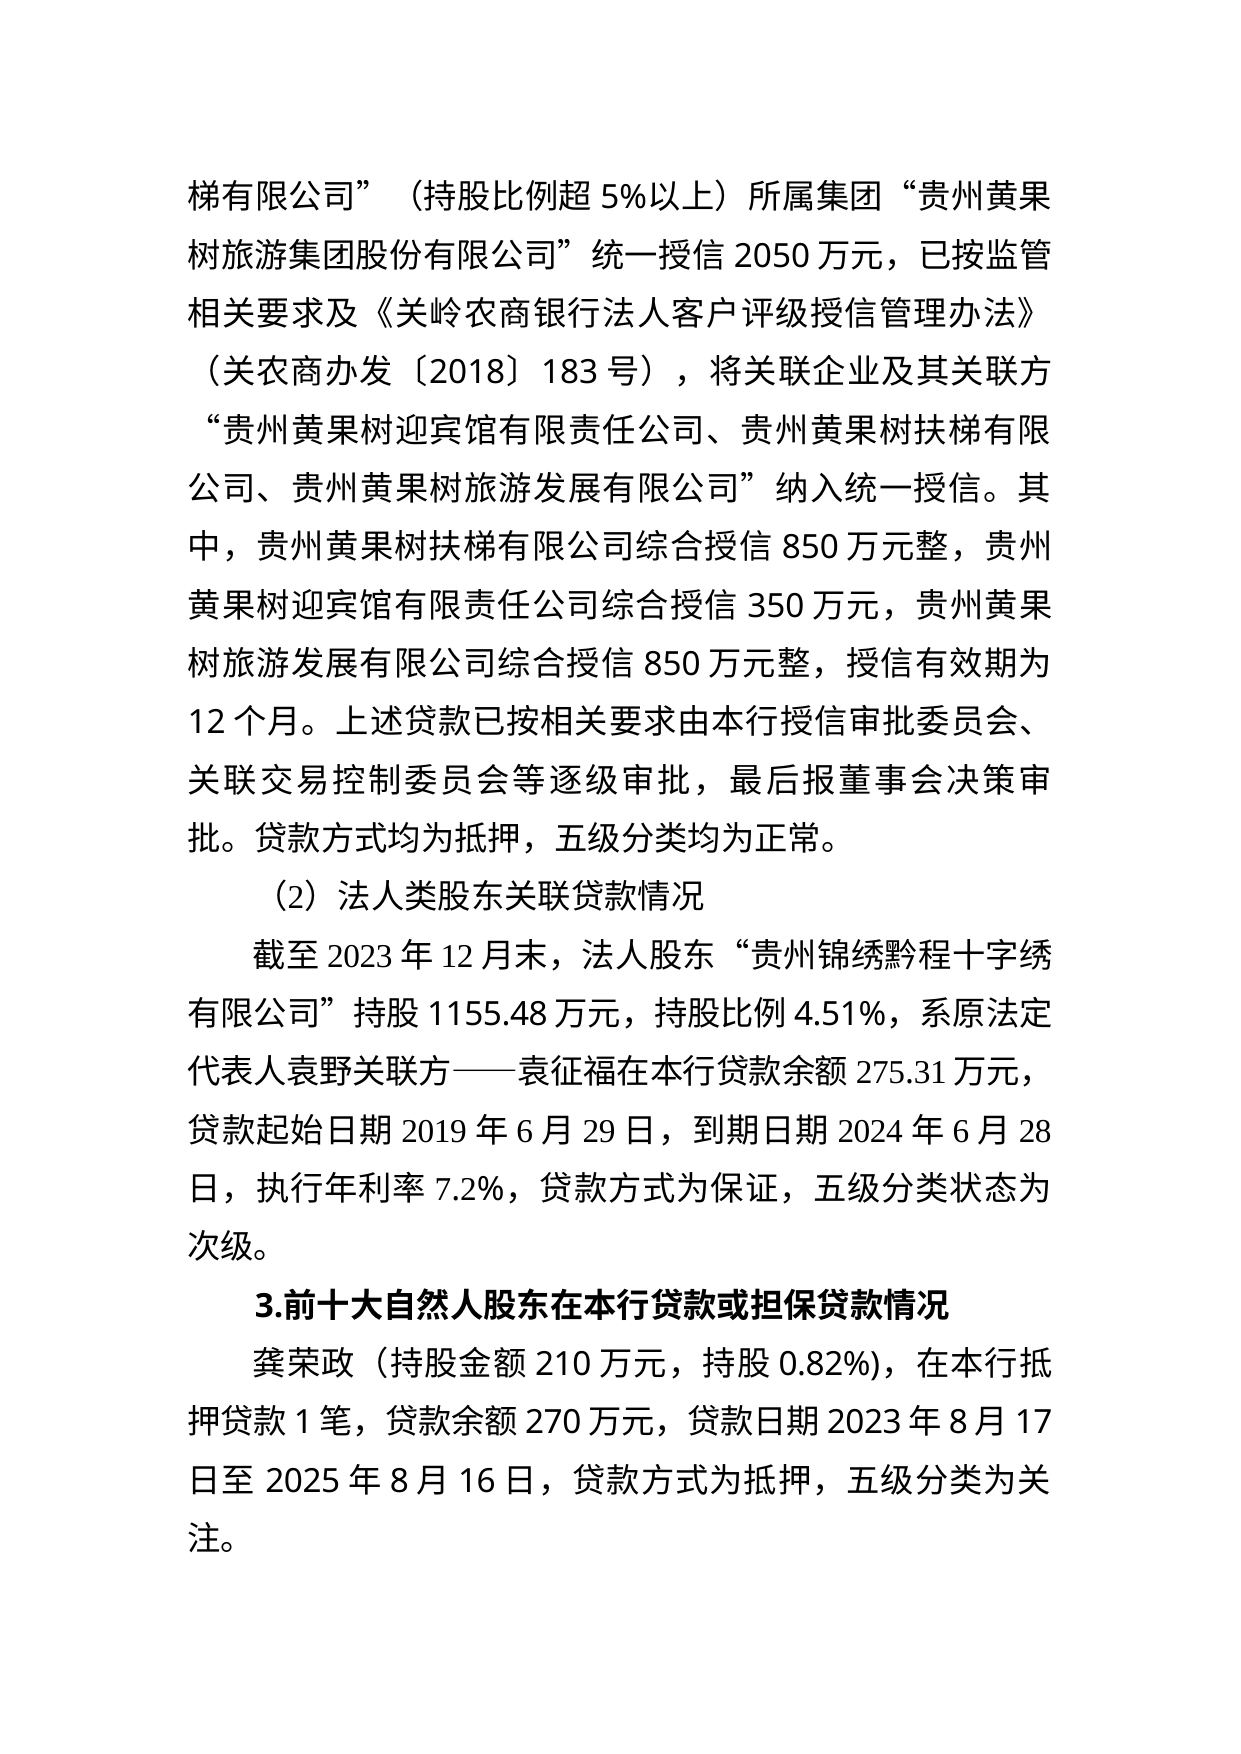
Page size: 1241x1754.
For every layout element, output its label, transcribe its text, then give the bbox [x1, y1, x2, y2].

list 截至2023年12月末，法人股东“贵州锦绣黔程十字绣有限公司”持股1155.48万元，持股比例4.51%，系原法定代表人袁野关联方——袁征福在本行贷款余额275.31万元，贷款起始日期2019年6月29日，到期日期2024年6月28日，执行年利率7.2%，贷款方式为保证，五级分类状态为次级。 [187, 920, 1053, 1270]
list 前十大自然人股东在本行贷款或担保贷款情况 [187, 1270, 1053, 1329]
text （2）法人类股东关联贷款情况 [187, 862, 1053, 920]
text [187, 162, 1053, 862]
list 龚荣政（持股金额210万元，持股0.82%)，在本行抵押贷款1笔，贷款余额270万元，贷款日期 2023年8月17日至 2025年8月16日，贷款方式为抵押，五级分类为关注。 [187, 1329, 1053, 1562]
